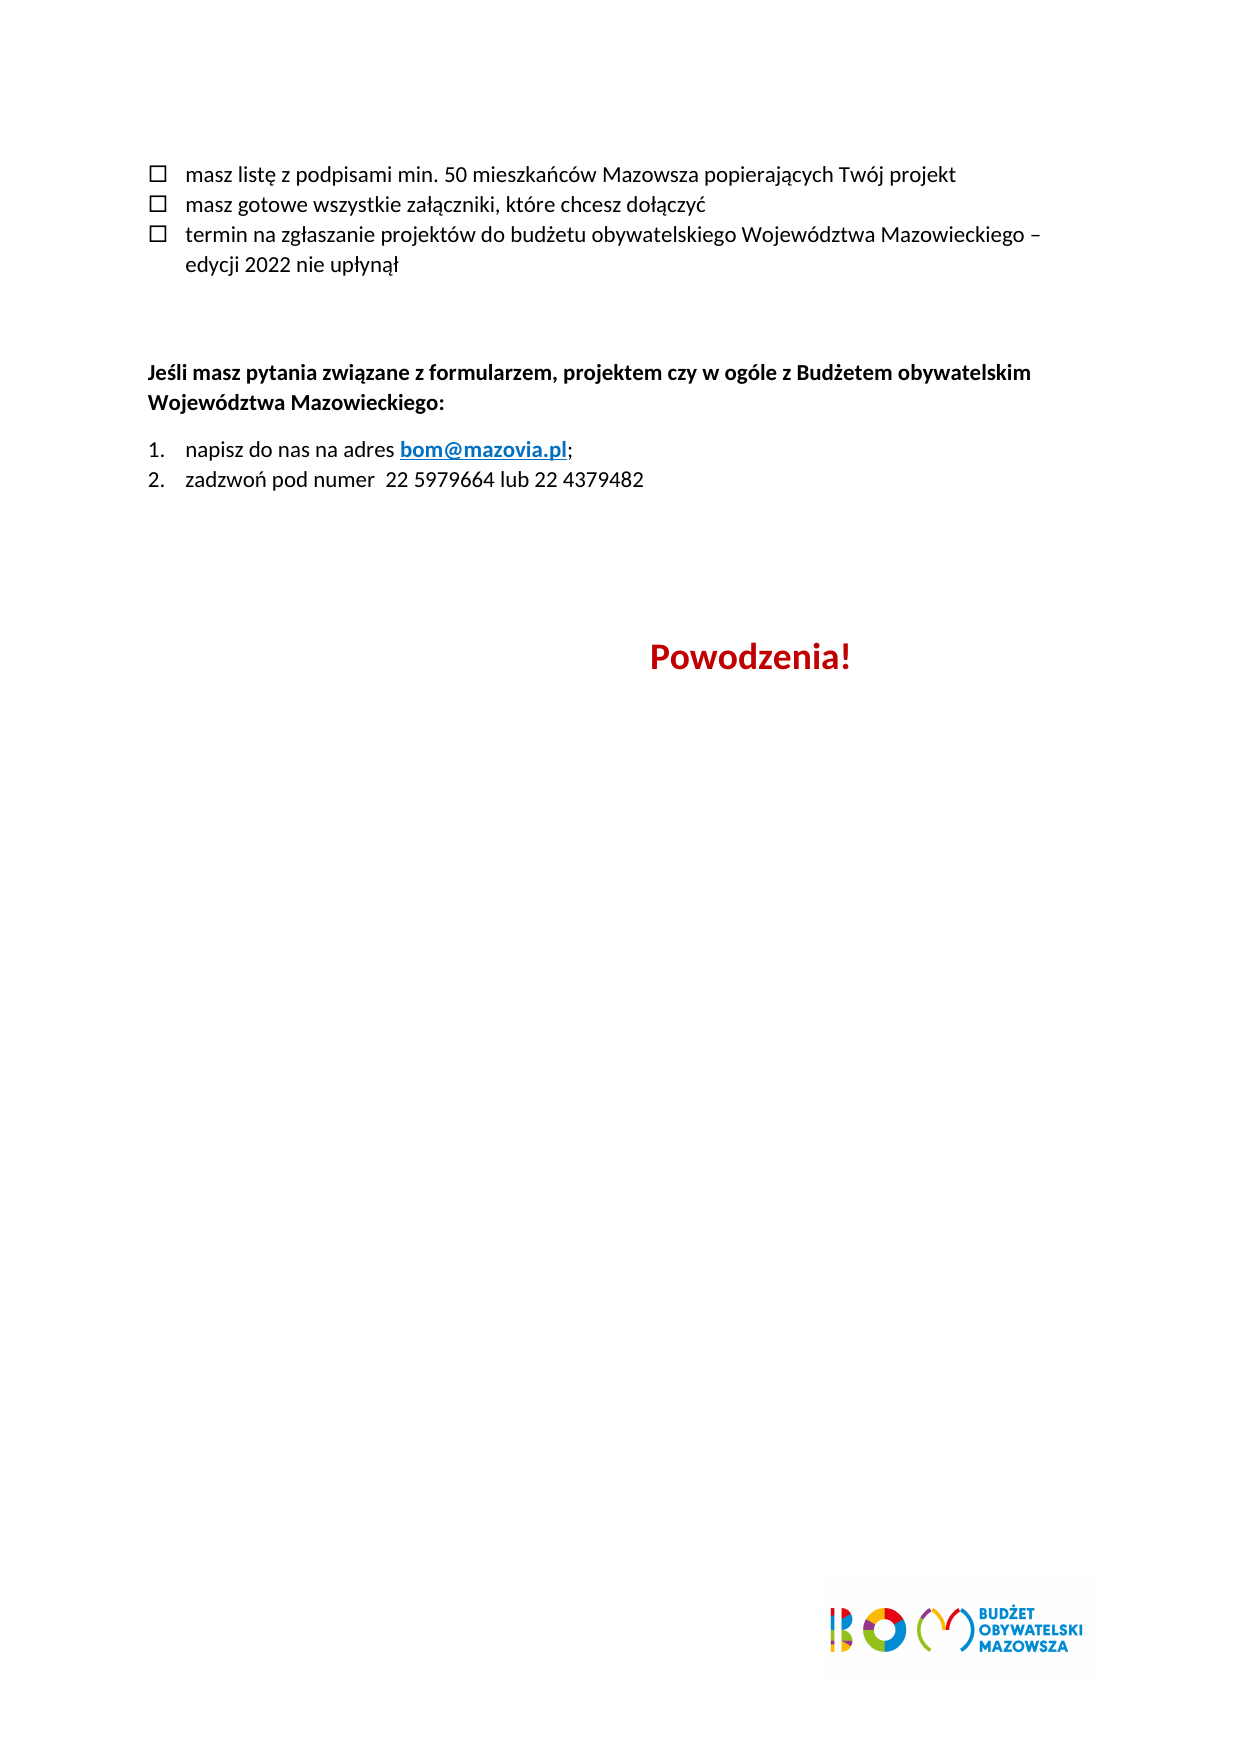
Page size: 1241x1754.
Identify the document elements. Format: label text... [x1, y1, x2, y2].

text Powodzenia! [650, 633, 1093, 678]
list termin na zgłaszanie projektów do budżetu obywatelskiego Województwa Mazowieckiego – edycji 2022 nie upłynął [148, 220, 1093, 278]
picture [820, 1576, 1093, 1681]
list masz gotowe wszystkie załączniki, które chcesz dołączyć [148, 190, 1093, 218]
text Jeśli masz pytania związane z formularzem, projektem czy w ogóle z Budżetem obywatelskim Województwa Mazowieckiego: [148, 358, 1093, 416]
list zadzwoń pod numer 22 5979664 lub 22 4379482 [148, 465, 1093, 493]
list masz listę z podpisami min. 50 mieszkańców Mazowsza popierających Twój projekt [148, 160, 1093, 188]
list napisz do nas na adres bom@mazovia.pl; [148, 435, 1093, 463]
